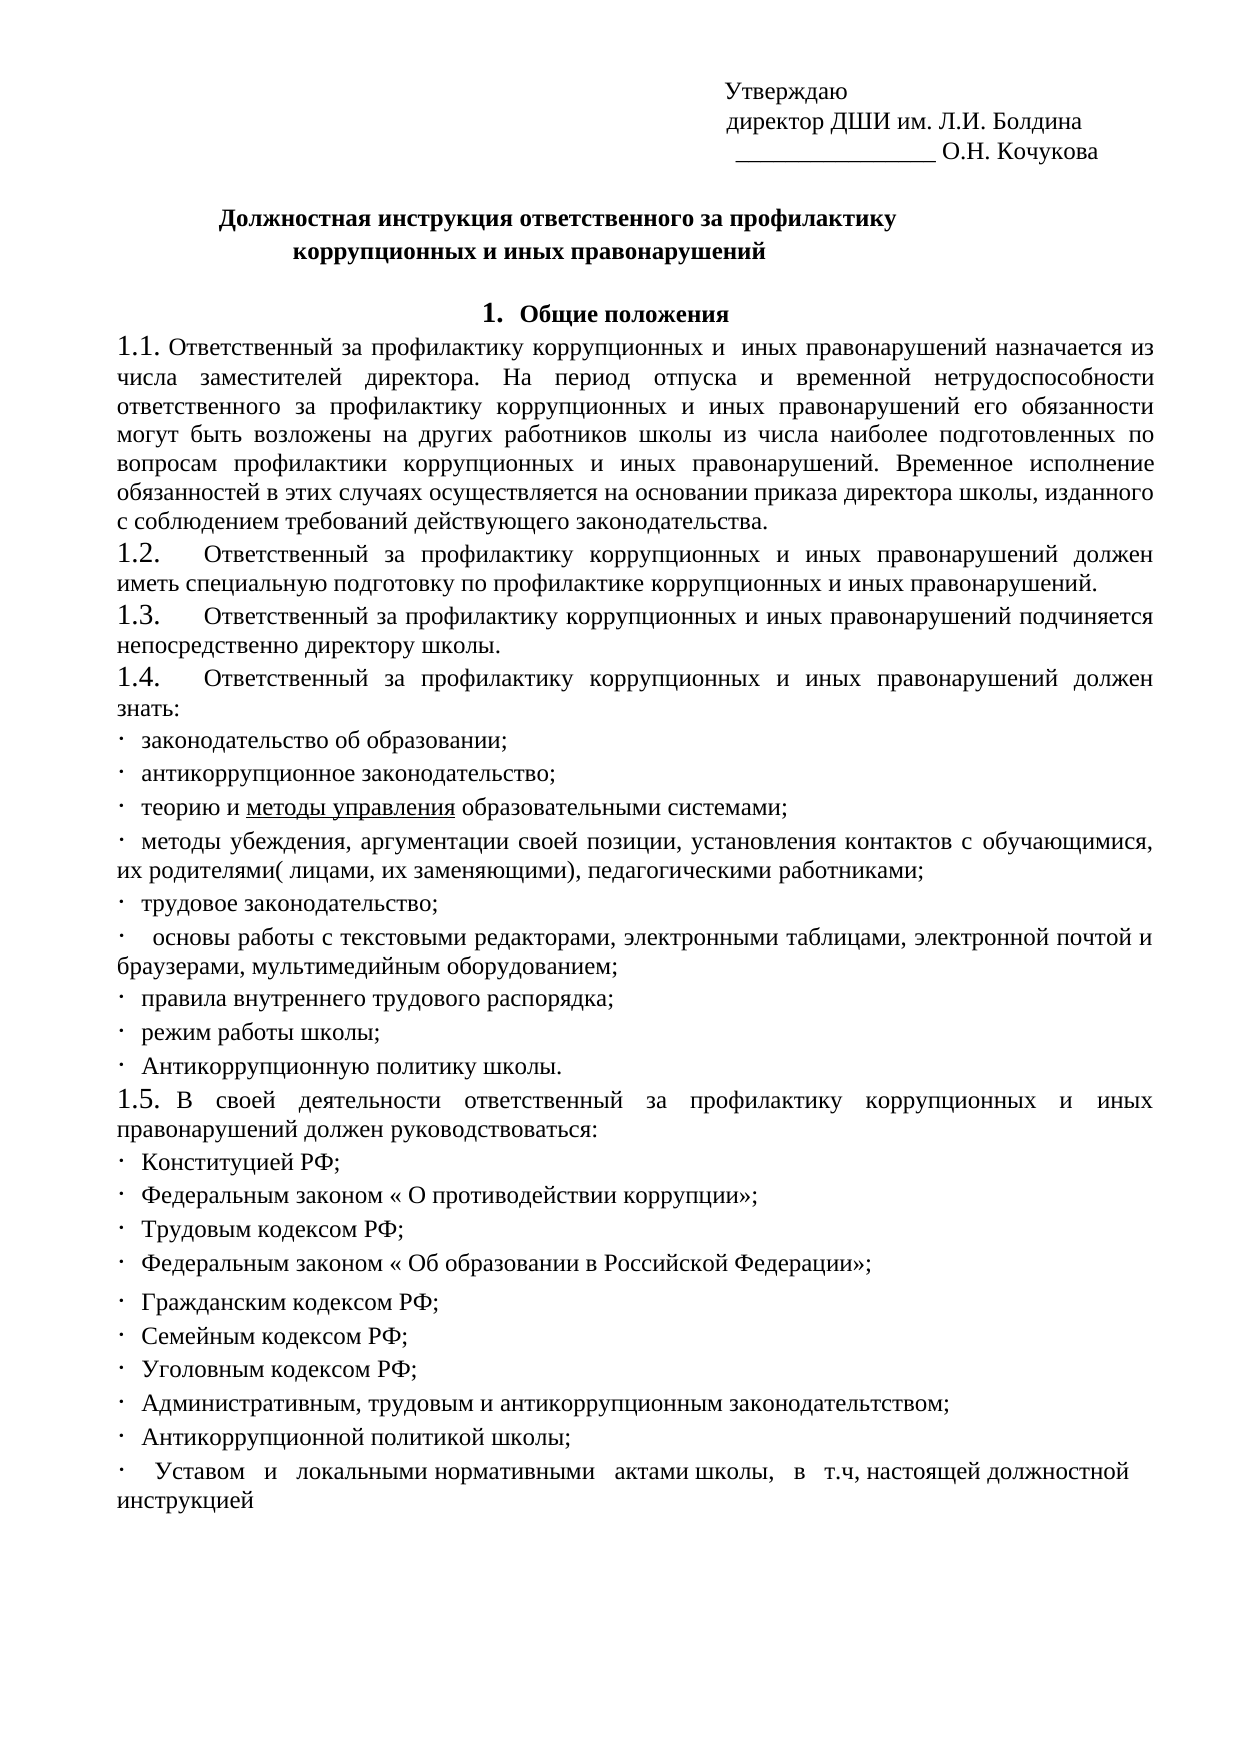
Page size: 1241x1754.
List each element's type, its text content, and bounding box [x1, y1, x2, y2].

list Семейным кодексом РФ; [116, 1318, 1165, 1351]
list Ответственный за профилактику коррупционных и иных правонарушений подчиняется непосредственно директору школы. [117, 597, 1154, 659]
text коррупционных и иных правонарушений [75, 233, 1165, 266]
list Федеральным законом « О противодействии коррупции»; [116, 1177, 1165, 1210]
list Административным, трудовым и антикоррупционным законодательтством; [116, 1385, 1165, 1418]
list Трудовым кодексом РФ; [116, 1210, 1165, 1244]
list теорию и методы управления образовательными системами; [116, 788, 1165, 822]
text Должностная инструкция ответственного за профилактику [75, 199, 1165, 233]
list Федеральным законом « Об образовании в Российской Федерации»; [116, 1244, 1165, 1277]
text директор ДШИ им. Л.И. Болдина [75, 106, 1165, 135]
list В своей деятельности ответственный за профилактику коррупционных и иных правонарушений должен руководствоваться: [117, 1081, 1153, 1143]
list Гражданским кодексом РФ; [116, 1284, 1165, 1318]
list Ответственный за профилактику коррупционных и иных правонарушений должен знать: [117, 659, 1154, 722]
list основы работы с текстовыми редакторами, электронными таблицами, электронной почтой и браузерами, мультимедийным оборудованием; [117, 918, 1152, 980]
list законодательство об образовании; [116, 722, 1165, 755]
list Уголовным кодексом РФ; [116, 1351, 1165, 1385]
text ________________ О.Н. Кочукова [75, 136, 1165, 165]
list режим работы школы; [116, 1013, 1165, 1047]
list трудовое законодательство; [116, 884, 1165, 918]
list правила внутреннего трудового распорядка; [116, 980, 1165, 1013]
subtitle Общие положения [482, 295, 1165, 328]
list Конституцией РФ; [116, 1143, 1165, 1177]
list антикоррупционное законодательство; [116, 755, 1165, 788]
list методы убеждения, аргументации своей позиции, установления контактов с обучающимися, их родителями( лицами, их заменяющими), педагогическими работниками; [117, 822, 1153, 884]
list Антикоррупционной политикой школы; [116, 1418, 1165, 1452]
text Утверждаю [75, 76, 1165, 105]
list Уставом и локальными нормативными актами школы, в т.ч, настоящей должностной инструкцией [117, 1452, 1154, 1514]
list Ответственный за профилактику коррупционных и иных правонарушений должен иметь специальную подготовку по профилактике коррупционных и иных правонарушений. [117, 535, 1154, 597]
list Антикоррупционную политику школы. [116, 1047, 1165, 1081]
list Ответственный за профилактику коррупционных и иных правонарушений назначается из числа заместителей директора. На период отпуска и временной нетрудоспособности ответственного за профилактику коррупционных и иных правонарушений его обязанности могут быть возложены на других работников школы из числа наиболее подготовленных по вопросам профилактики коррупционных и иных правонарушений. Временное исполнение обязанностей в этих случаях осуществляется на основании приказа директора школы, изданного с соблюдением требований действующего законодательства. [117, 328, 1154, 534]
